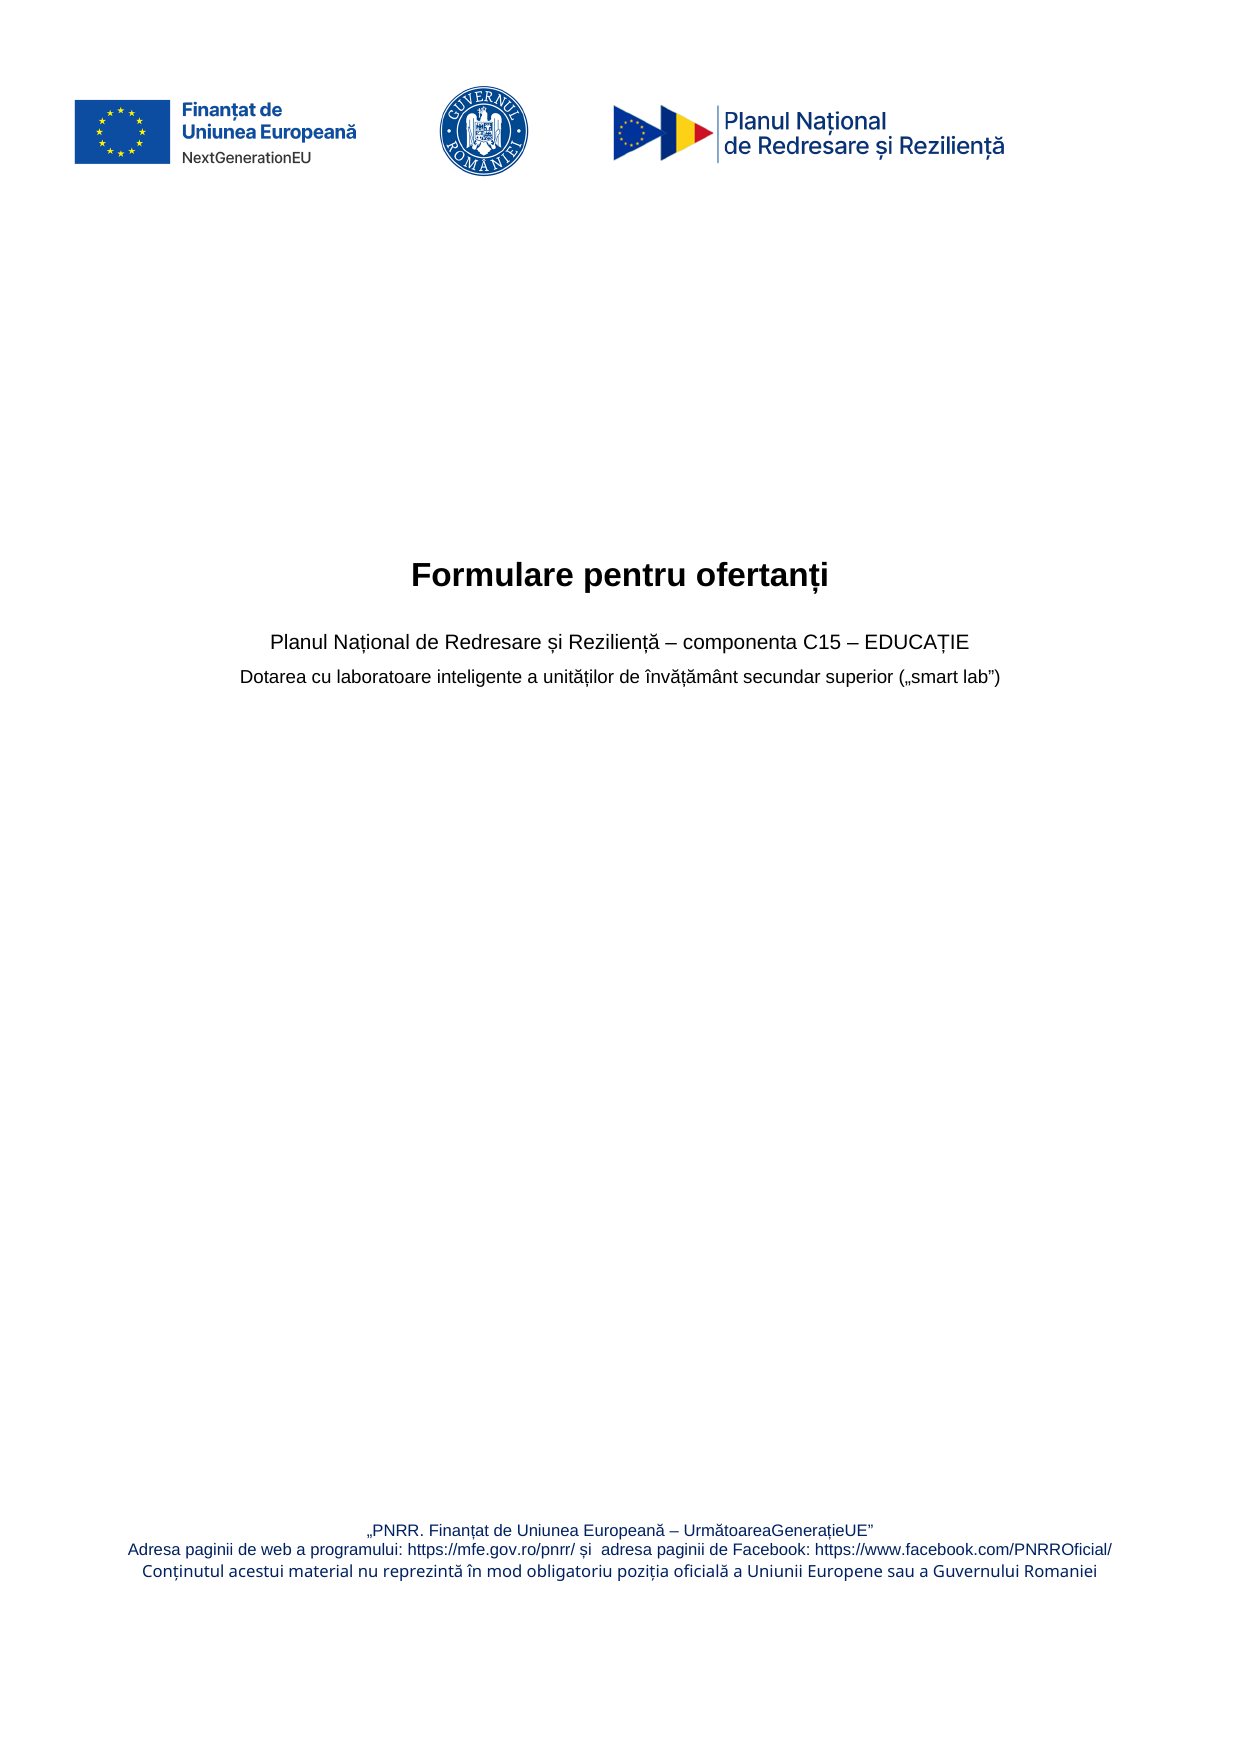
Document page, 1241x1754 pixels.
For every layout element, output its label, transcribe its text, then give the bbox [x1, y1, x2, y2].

text Formulare pentru ofertanți [74, 555, 1166, 594]
text Planul Național de Redresare și Reziliență – componenta C15 – EDUCAȚIE [74, 630, 1166, 654]
text Dotarea cu laboratoare inteligente a unităților de învățământ secundar superior („smart lab”) [74, 666, 1166, 687]
picture [36, 75, 1012, 191]
